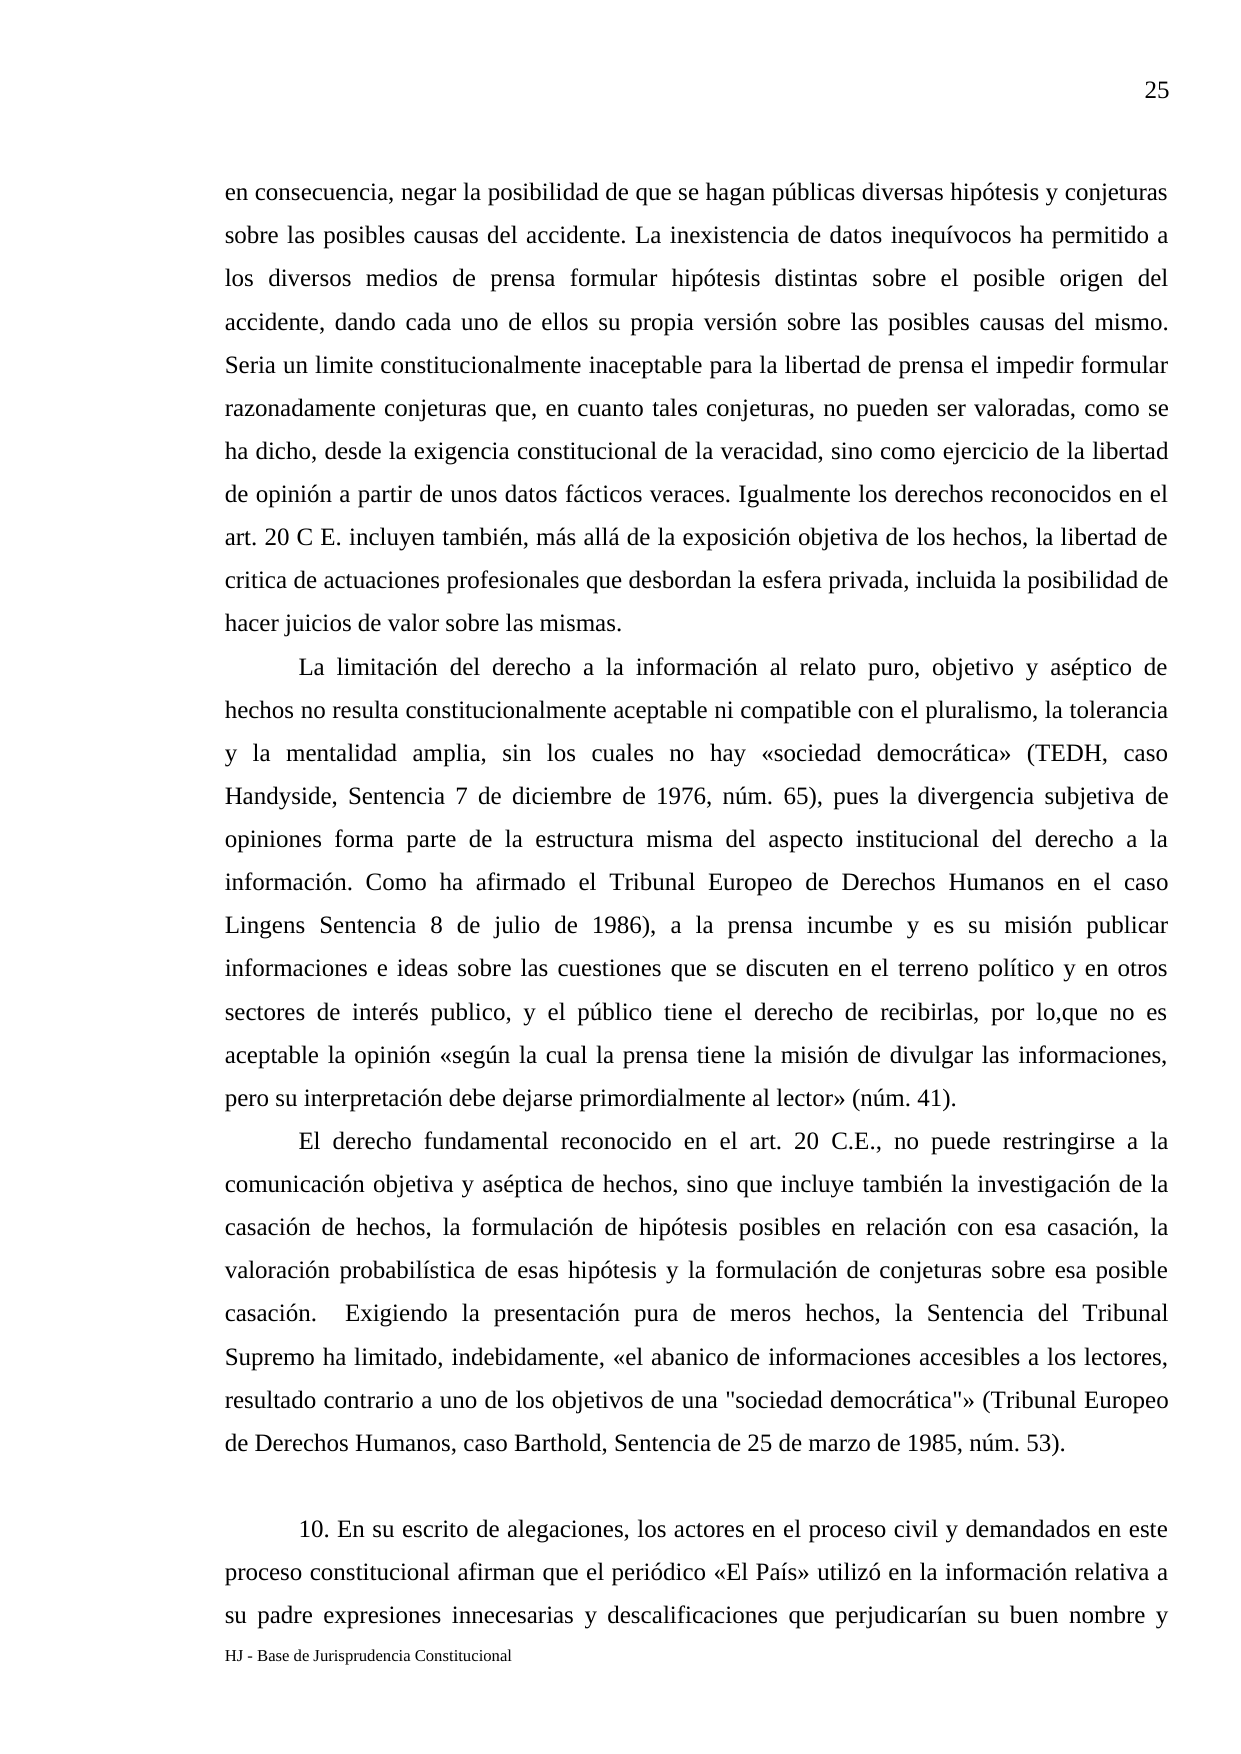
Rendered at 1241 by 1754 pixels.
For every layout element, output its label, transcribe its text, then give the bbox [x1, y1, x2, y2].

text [224, 177, 1169, 637]
text El derecho fundamental reconocido en el art. 20 C.E., no puede restringirse a la comunicación objetiva y aséptica de hechos, sino que incluye también la investigación de la casación de hechos, la formulación de hipótesis posibles en relación con esa casación, la valoración probabilística de esas hipótesis y la formulación de conjeturas sobre esa posible casación. Exigiendo la presentación pura de meros hechos, la Sentencia del Tribunal Supremo ha limitado, indebidamente, «el abanico de informaciones accesibles a los lectores, resultado contrario a uno de los objetivos de una "sociedad democrática"» (Tribunal Europeo de Derechos Humanos, caso Barthold, Sentencia de 25 de marzo de 1985, núm. 53). [224, 1126, 1169, 1457]
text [224, 1514, 1169, 1629]
text La limitación del derecho a la información al relato puro, objetivo y aséptico de hechos no resulta constitucionalmente aceptable ni compatible con el pluralismo, la tolerancia y la mentalidad amplia, sin los cuales no hay «sociedad democrática» (TEDH, caso Handyside, Sentencia 7 de diciembre de 1976, núm. 65), pues la divergencia subjetiva de opiniones forma parte de la estructura misma del aspecto institucional del derecho a la información. Como ha afirmado el Tribunal Europeo de Derechos Humanos en el caso Lingens Sentencia 8 de julio de 1986), a la prensa incumbe y es su misión publicar informaciones e ideas sobre las cuestiones que se discuten en el terreno político y en otros sectores de interés publico, y el público tiene el derecho de recibirlas, por lo,que no es aceptable la opinión «según la cual la prensa tiene la misión de divulgar las informaciones, pero su interpretación debe dejarse primordialmente al lector» (núm. 41). [224, 652, 1169, 1112]
